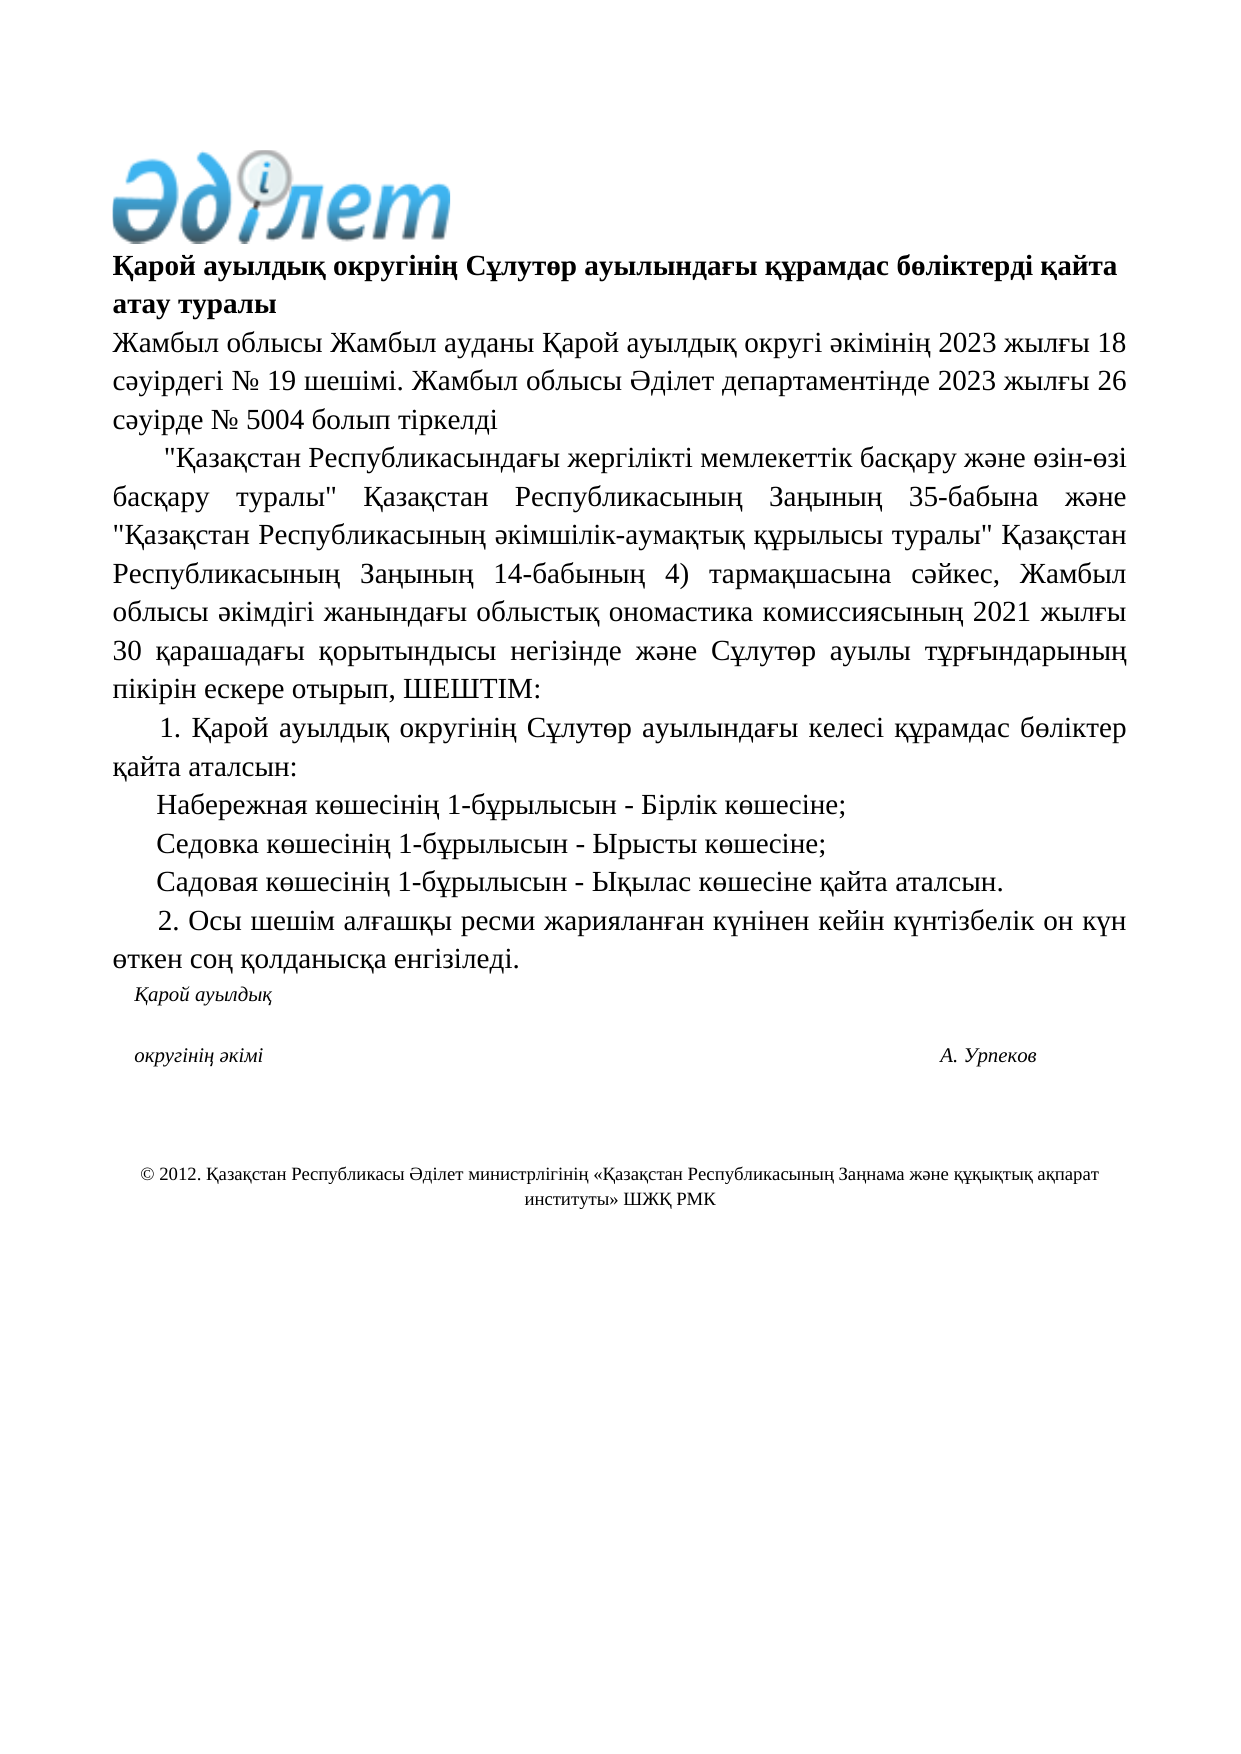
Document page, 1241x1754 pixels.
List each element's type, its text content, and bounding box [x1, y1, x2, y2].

table_header Қарой ауылдық [101, 980, 1240, 1011]
text © 2012. Қазақстан Республикасы Әділет министрлігінің «Қазақстан Республикасының Заңнама және құқықтық ақпарат институты» ШЖҚ РМК [112, 1163, 1128, 1209]
table_header А. Урпеков [939, 1041, 1240, 1072]
text Садовая көшесінің 1-бұрылысын - Ықылас көшесіне қайта аталсын. [112, 864, 1128, 898]
text Қарой ауылдық округінің Сұлутөр ауылындағы құрамдас бөліктерді қайта атау туралы [112, 248, 1128, 320]
text 2. Осы шешім алғашқы ресми жарияланған күнінен кейін күнтізбелік он күн өткен соң қолданысқа енгізіледі. [112, 903, 1128, 975]
text Набережная көшесінің 1-бұрылысын - Бірлік көшесіне; [112, 787, 1128, 821]
text Седовка көшесінің 1-бұрылысын - Ырысты көшесіне; [112, 826, 1128, 859]
picture [112, 150, 451, 244]
table_header округінің әкімі [101, 1041, 939, 1072]
text Жамбыл облысы Жамбыл ауданы Қарой ауылдық округі әкімінің 2023 жылғы 18 сәуірдегі № 19 шешімі. Жамбыл облысы Әділет департаментінде 2023 жылғы 26 сәуірде № 5004 болып тіркелді [112, 325, 1128, 435]
text "Қазақстан Республикасындағы жергілікті мемлекеттік басқару және өзін-өзі басқару туралы" Қазақстан Республикасының Заңының 35-бабына және "Қазақстан Республикасының әкімшілік-аумақтық құрылысы туралы" Қазақстан Республикасының Заңының 14-бабының 4) тармақшасына сәйкес, Жамбыл облысы әкімдігі жанындағы облыстық ономастика комиссиясының 2021 жылғы 30 қарашадағы қорытындысы негізінде және Сұлутөр ауылы тұрғындарының пікірін ескере отырып, ШЕШТІМ: [112, 440, 1128, 705]
text 1. Қарой ауылдық округінің Сұлутөр ауылындағы келесі құрамдас бөліктер қайта аталсын: [112, 710, 1128, 782]
